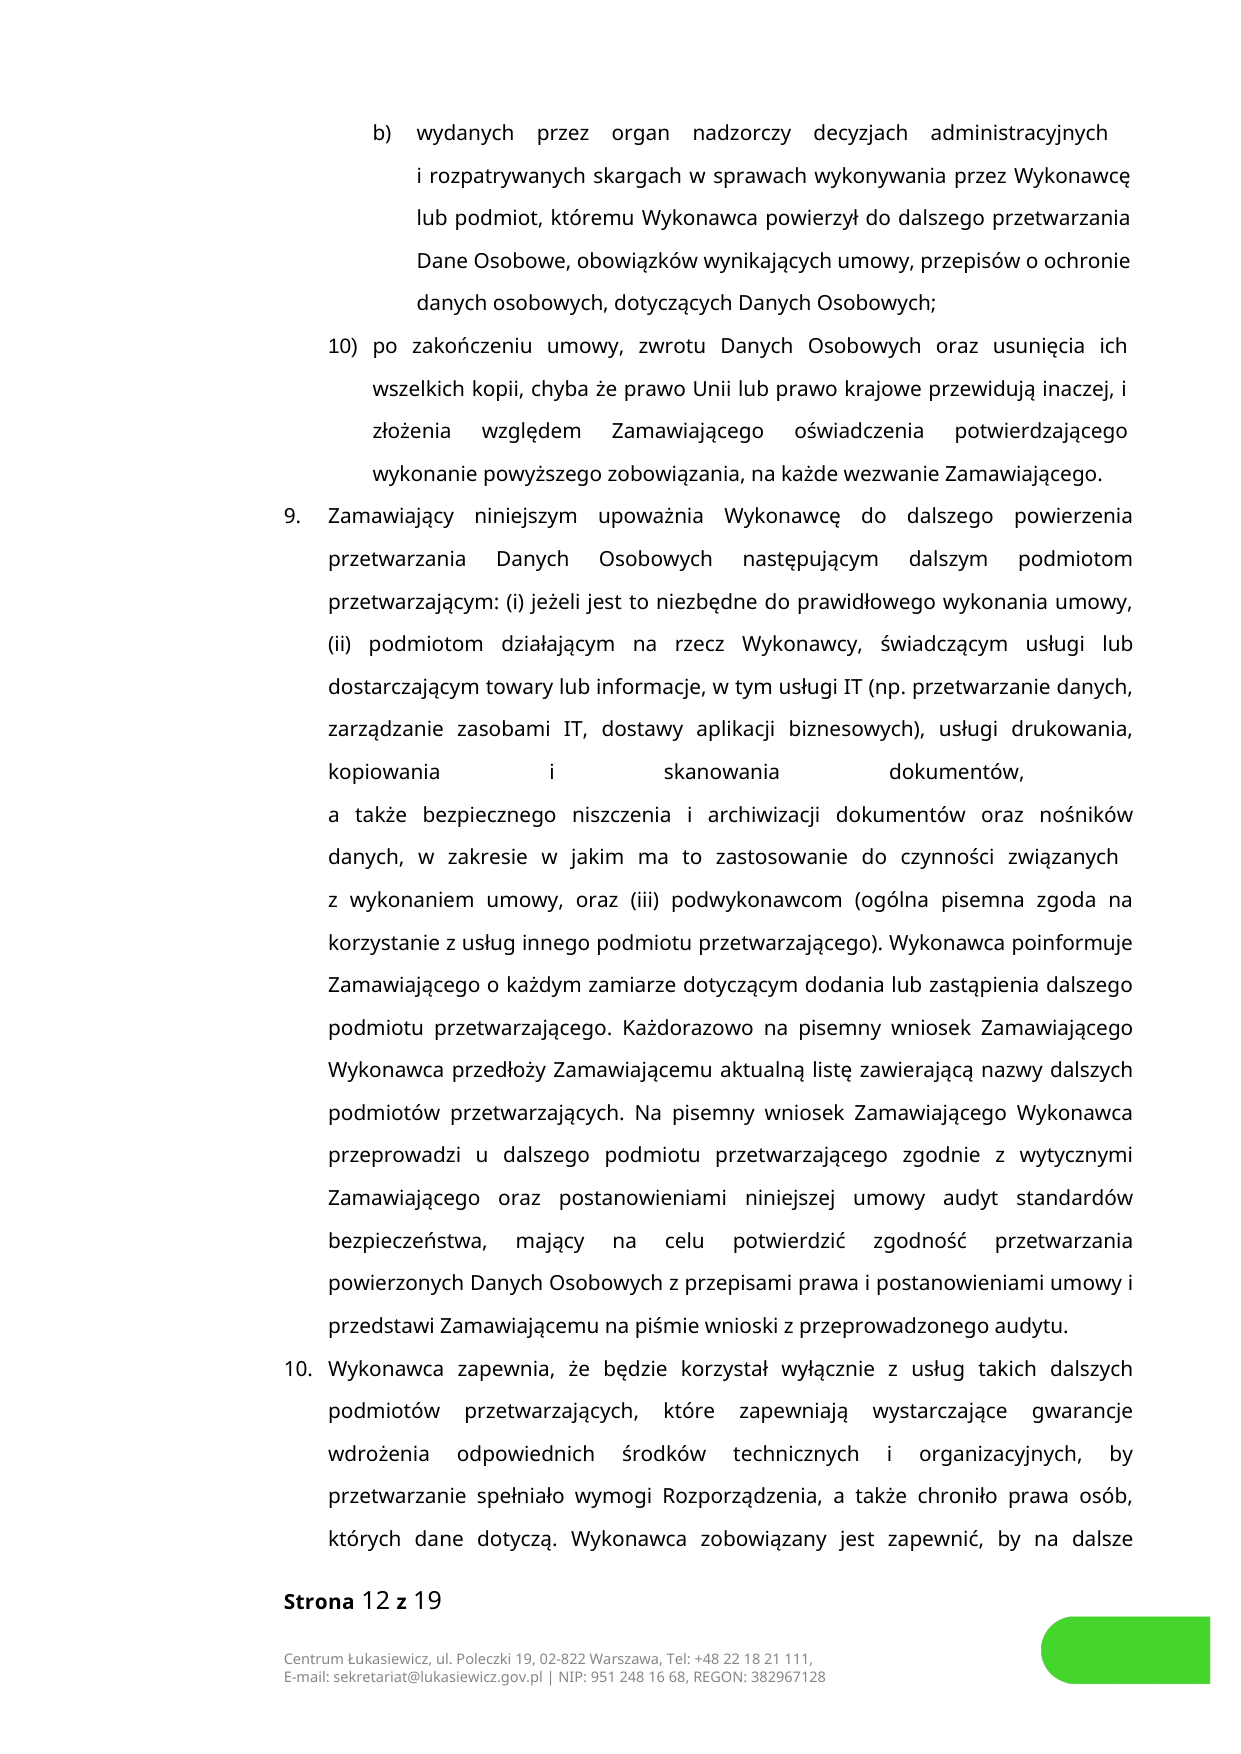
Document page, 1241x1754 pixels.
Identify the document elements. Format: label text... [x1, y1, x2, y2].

list wydanych przez organ nadzorczy decyzjach administracyjnych i rozpatrywanych skargach w sprawach wykonywania przez Wykonawcę lub podmiot, któremu Wykonawca powierzył do dalszego przetwarzania Dane Osobowe, obowiązków wynikających umowy, przepisów o ochronie danych osobowych, dotyczących Danych Osobowych; [372, 118, 1131, 317]
list Zamawiający niniejszym upoważnia Wykonawcę do dalszego powierzenia przetwarzania Danych Osobowych następującym dalszym podmiotom przetwarzającym: (i) jeżeli jest to niezbędne do prawidłowego wykonania umowy, (ii) podmiotom działającym na rzecz Wykonawcy, świadczącym usługi lub dostarczającym towary lub informacje, w tym usługi IT (np. przetwarzanie danych, zarządzanie zasobami IT, dostawy aplikacji biznesowych), usługi drukowania, kopiowania i skanowania dokumentów, a także bezpiecznego niszczenia i archiwizacji dokumentów oraz nośników danych, w zakresie w jakim ma to zastosowanie do czynności związanych z wykonaniem umowy, oraz (iii) podwykonawcom (ogólna pisemna zgoda na korzystanie z usług innego podmiotu przetwarzającego). Wykonawca poinformuje Zamawiającego o każdym zamiarze dotyczącym dodania lub zastąpienia dalszego podmiotu przetwarzającego. Każdorazowo na pisemny wniosek Zamawiającego Wykonawca przedłoży Zamawiającemu aktualną listę zawierającą nazwy dalszych podmiotów przetwarzających. Na pisemny wniosek Zamawiającego Wykonawca przeprowadzi u dalszego podmiotu przetwarzającego zgodnie z wytycznymi Zamawiającego oraz postanowieniami niniejszej umowy audyt standardów bezpieczeństwa, mający na celu potwierdzić zgodność przetwarzania powierzonych Danych Osobowych z przepisami prawa i postanowieniami umowy i przedstawi Zamawiającemu na piśmie wnioski z przeprowadzonego audytu. [283, 502, 1134, 1339]
picture [1037, 1612, 1239, 1752]
list po zakończeniu umowy, zwrotu Danych Osobowych oraz usunięcia ich wszelkich kopii, chyba że prawo Unii lub prawo krajowe przewidują inaczej, i złożenia względem Zamawiającego oświadczenia potwierdzającego wykonanie powyższego zobowiązania, na każde wezwanie Zamawiającego. [328, 331, 1128, 487]
